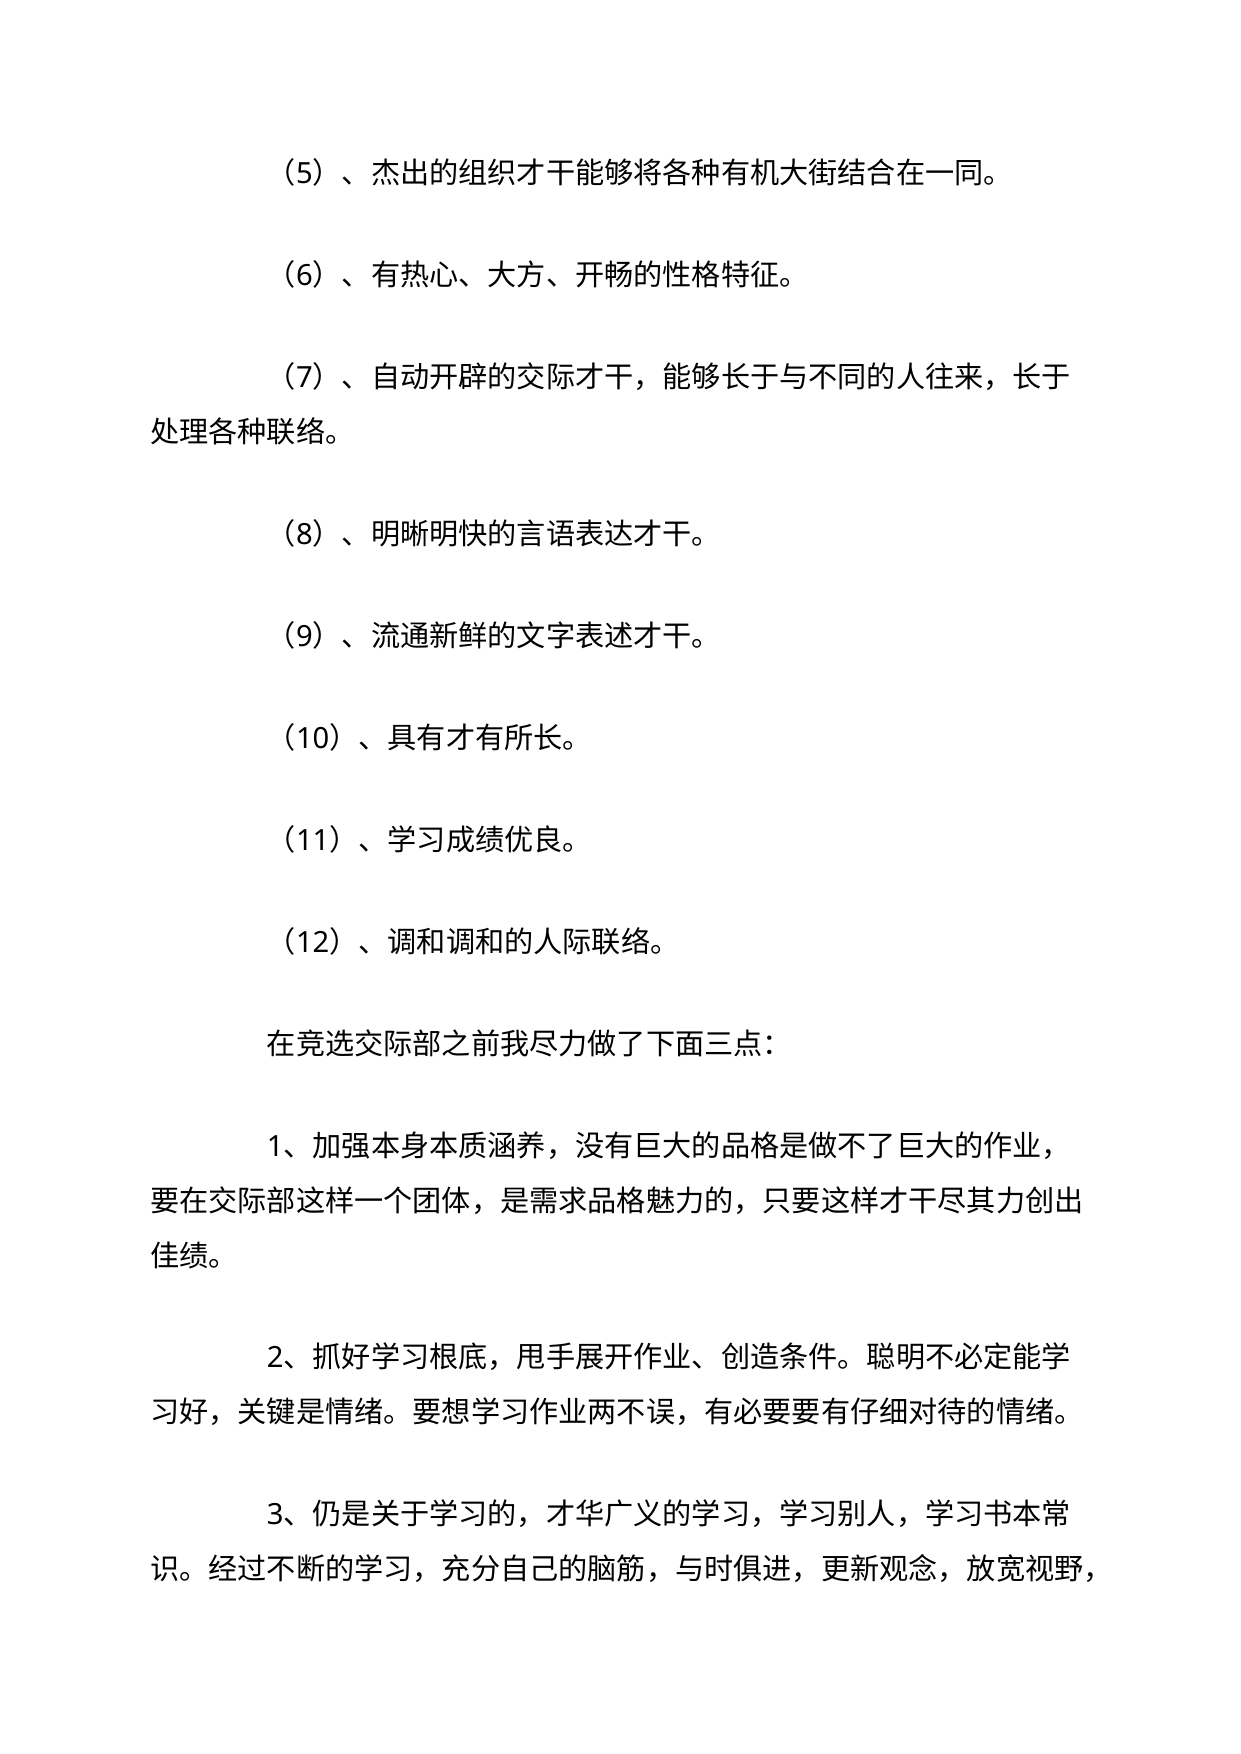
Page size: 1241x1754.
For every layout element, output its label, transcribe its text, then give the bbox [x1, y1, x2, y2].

text 2、抓好学习根底，甩手展开作业、创造条件。聪明不必定能学习好，关键是情绪。要想学习作业两不误，有必要要有仔细对待的情绪。 [150, 1334, 1090, 1431]
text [150, 1491, 1090, 1588]
text （8）、明晰明快的言语表达才干。 [150, 511, 1090, 553]
text 1、加强本身本质涵养，没有巨大的品格是做不了巨大的作业，要在交际部这样一个团体，是需求品格魅力的，只要这样才干尽其力创出佳绩。 [150, 1122, 1090, 1274]
text （11）、学习成绩优良。 [150, 817, 1090, 859]
text （5）、杰出的组织才干能够将各种有机大街结合在一同。 [150, 150, 1090, 192]
text （9）、流通新鲜的文字表述才干。 [150, 613, 1090, 655]
text （10）、具有才有所长。 [150, 715, 1090, 757]
text （7）、自动开辟的交际才干，能够长于与不同的人往来，长于处理各种联络。 [150, 354, 1090, 451]
text （6）、有热心、大方、开畅的性格特征。 [150, 252, 1090, 294]
text （12）、调和调和的人际联络。 [150, 919, 1090, 961]
text 在竞选交际部之前我尽力做了下面三点： [150, 1021, 1090, 1063]
